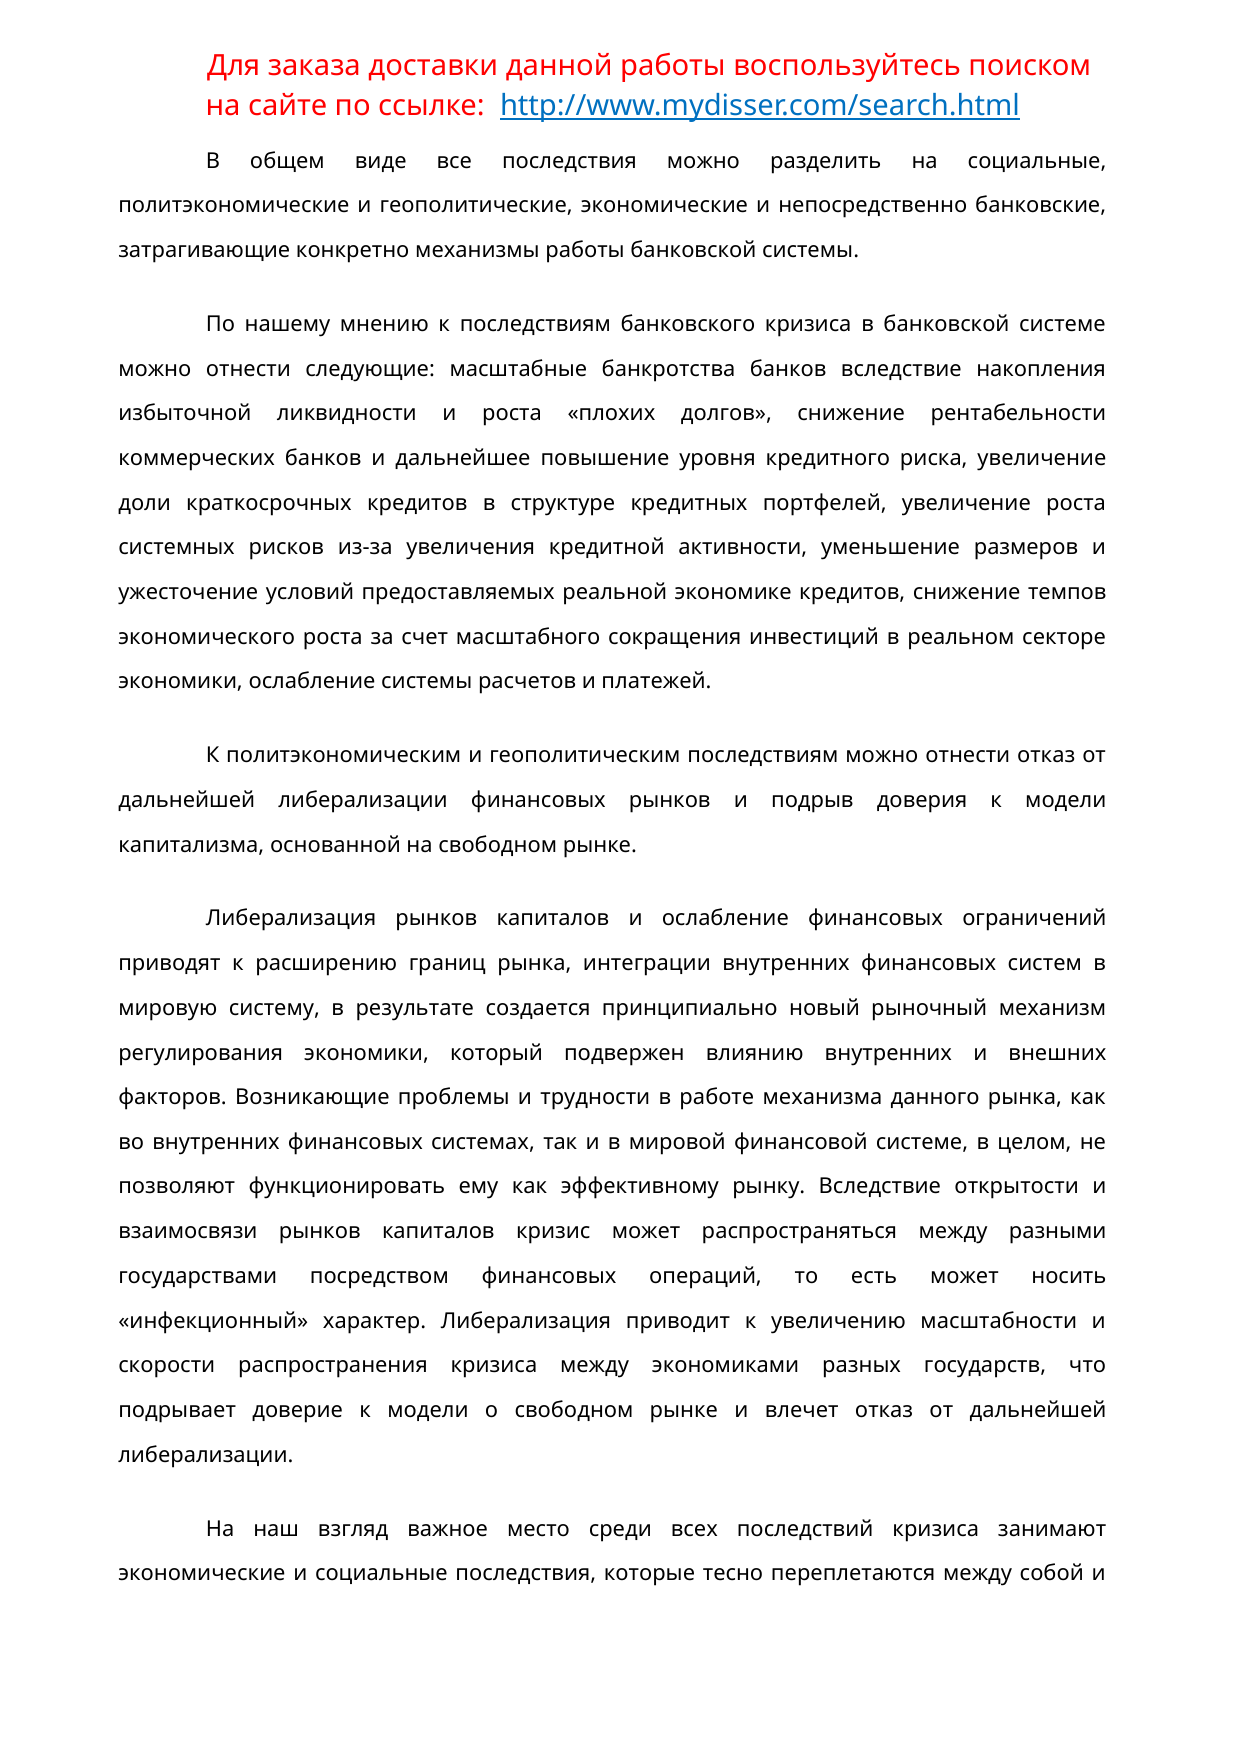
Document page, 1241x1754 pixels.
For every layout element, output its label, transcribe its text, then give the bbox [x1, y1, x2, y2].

text Либерализация рынков капиталов и ослабление финансовых ограничений приводят к расширению границ рынка, интеграции внутренних финансовых систем в мировую систему, в результате создается принципиально новый рыночный механизм регулирования экономики, который подвержен влиянию внутренних и внешних факторов. Возникающие проблемы и трудности в работе механизма данного рынка, как во внутренних финансовых системах, так и в мировой финансовой системе, в целом, не позволяют функционировать ему как эффективному рынку. Вследствие открытости и взаимосвязи рынков капиталов кризис может распространяться между разными государствами посредством финансовых операций, то есть может носить «инфекционный» характер. Либерализация приводит к увеличению масштабности и скорости распространения кризиса между экономиками разных государств, что подрывает доверие к модели о свободном рынке и влечет отказ от дальнейшей либерализации. [118, 902, 1107, 1468]
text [118, 1512, 1107, 1587]
text К политэкономическим и геополитическим последствиям можно отнести отказ от дальнейшей либерализации финансовых рынков и подрыв доверия к модели капитализма, основанной на свободном рынке. [118, 739, 1107, 858]
text По нашему мнению к последствиям банковского кризиса в банковской системе можно отнести следующие: масштабные банкротства банков вследствие накопления избыточной ликвидности и роста «плохих долгов», снижение рентабельности коммерческих банков и дальнейшее повышение уровня кредитного риска, увеличение доли краткосрочных кредитов в структуре кредитных портфелей, увеличение роста системных рисков из-за увеличения кредитной активности, уменьшение размеров и ужесточение условий предоставляемых реальной экономике кредитов, снижение темпов экономического роста за счет масштабного сокращения инвестиций в реальном секторе экономики, ослабление системы расчетов и платежей. [118, 308, 1107, 695]
text В общем виде все последствия можно разделить на социальные, политэкономические и геополитические, экономические и непосредственно банковские, затрагивающие конкретно механизмы работы банковской системы. [118, 144, 1107, 264]
